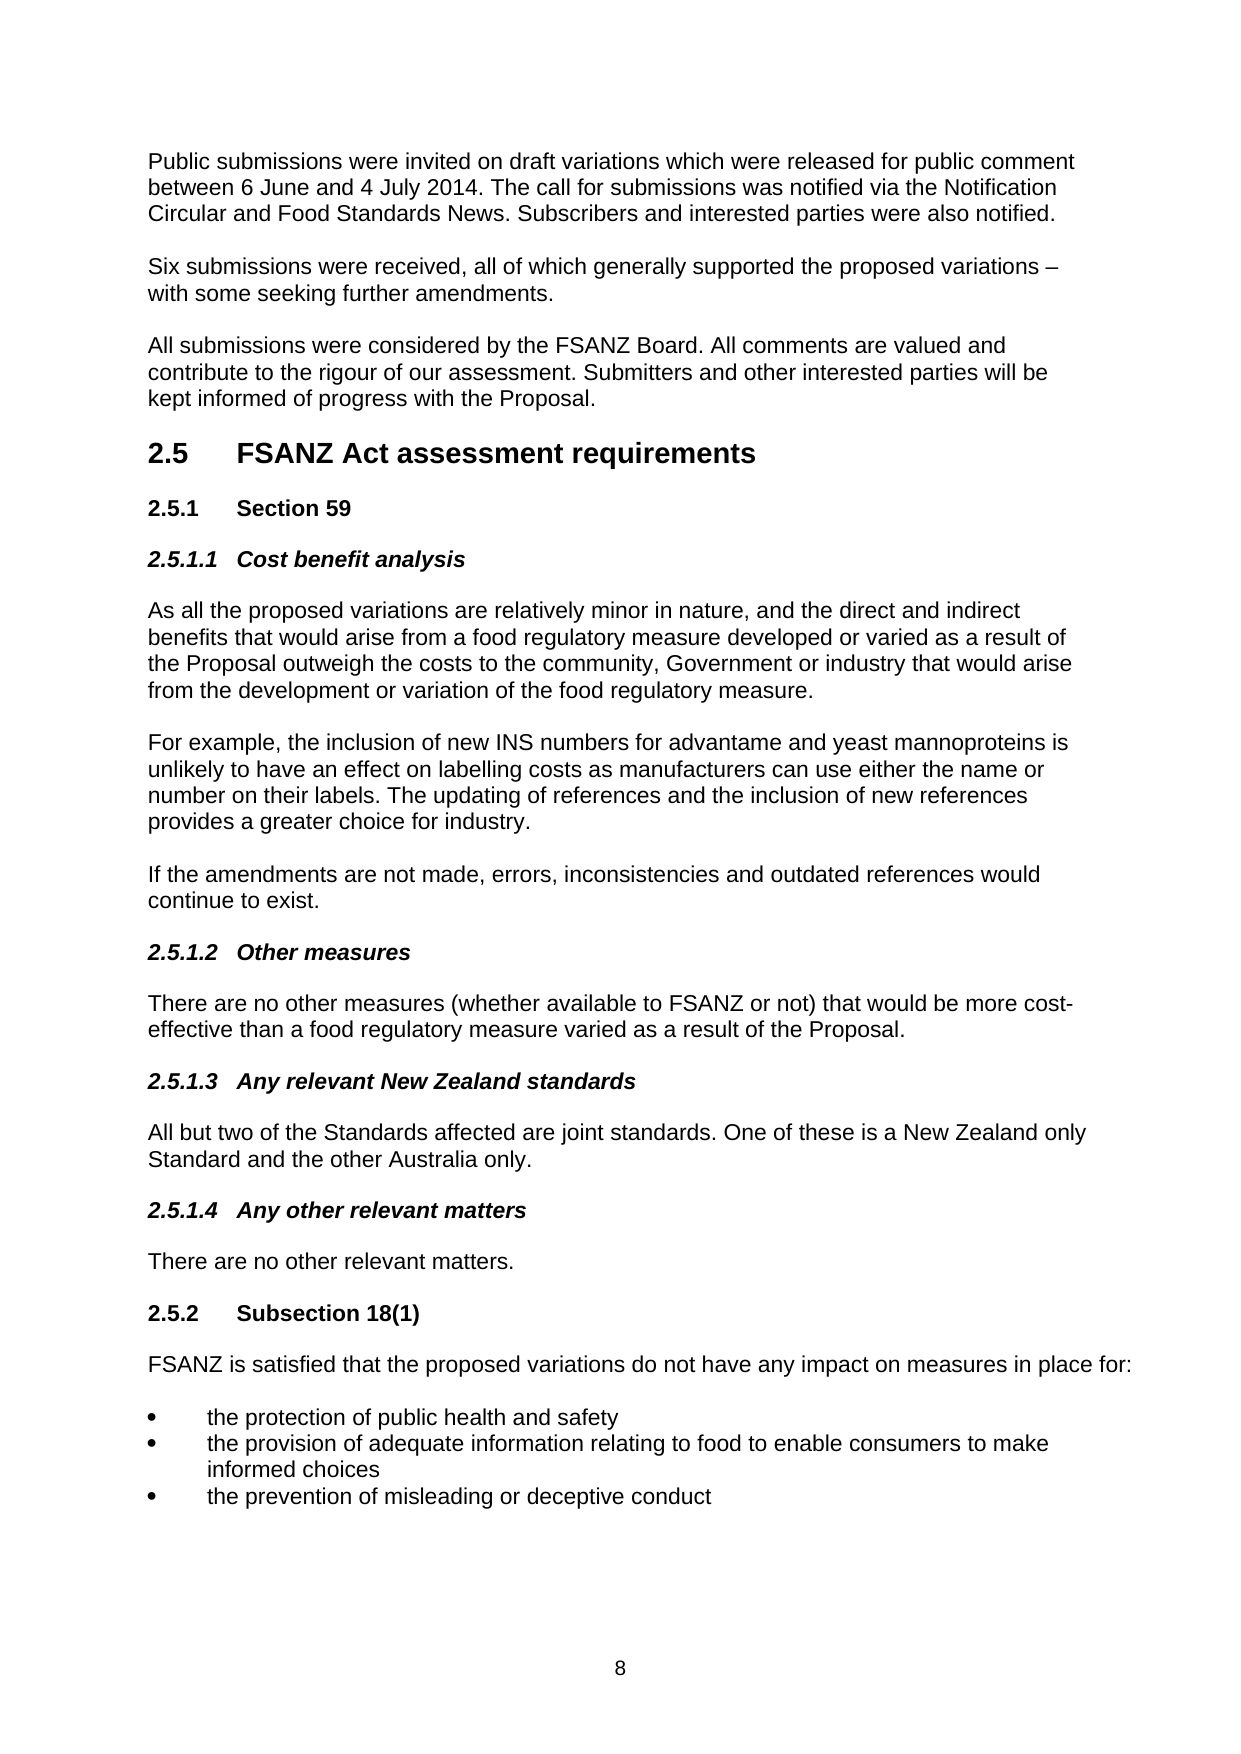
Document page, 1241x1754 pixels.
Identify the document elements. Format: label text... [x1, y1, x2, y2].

text There are no other measures (whether available to FSANZ or not) that would be more cost-effective than a food regulatory measure varied as a result of the Proposal. [148, 990, 1092, 1043]
subtitle 2.5.1.3 Any relevant New Zealand standards [148, 1068, 1092, 1094]
text the protection of public health and safety [148, 1404, 1092, 1430]
text Public submissions were invited on draft variations which were released for public comment between 6 June and 4 July 2014. The call for submissions was notified via the Notification Circular and Food Standards News. Subscribers and interested parties were also notified. [148, 148, 1092, 227]
text All submissions were considered by the FSANZ Board. All comments are valued and contribute to the rigour of our assessment. Submitters and other interested parties will be kept informed of progress with the Proposal. [148, 332, 1092, 411]
subtitle 2.5.1.1 Cost benefit analysis [148, 546, 1092, 572]
text If the amendments are not made, errors, inconsistencies and outdated references would continue to exist. [148, 861, 1092, 914]
text the provision of adequate information relating to food to enable consumers to make informed choices [148, 1430, 1092, 1483]
text For example, the inclusion of new INS numbers for advantame and yeast mannoproteins is unlikely to have an effect on labelling costs as manufacturers can use either the name or number on their labels. The updating of references and the inclusion of new references provides a greater choice for industry. [148, 729, 1092, 835]
text All but two of the Standards affected are joint standards. One of these is a New Zealand only Standard and the other Australia only. [148, 1119, 1092, 1172]
subtitle 2.5.1.2 Other measures [148, 939, 1092, 965]
text the prevention of misleading or deceptive conduct [148, 1483, 1092, 1509]
text Six submissions were received, all of which generally supported the proposed variations – with some seeking further amendments. [148, 253, 1092, 306]
subtitle 2.5.2 Subsection 18(1) [148, 1299, 1092, 1326]
text As all the proposed variations are relatively minor in nature, and the direct and indirect benefits that would arise from a food regulatory measure developed or varied as a result of the Proposal outweigh the costs to the community, Government or industry that would arise from the development or variation of the food regulatory measure. [148, 597, 1092, 703]
text FSANZ is satisfied that the proposed variations do not have any impact on measures in place for: [148, 1351, 1137, 1377]
subtitle 2.5.1 Section 59 [148, 495, 1092, 521]
text There are no other relevant matters. [148, 1248, 1092, 1274]
subtitle 2.5 FSANZ Act assessment requirements [148, 436, 1092, 470]
subtitle 2.5.1.4 Any other relevant matters [148, 1197, 1092, 1223]
